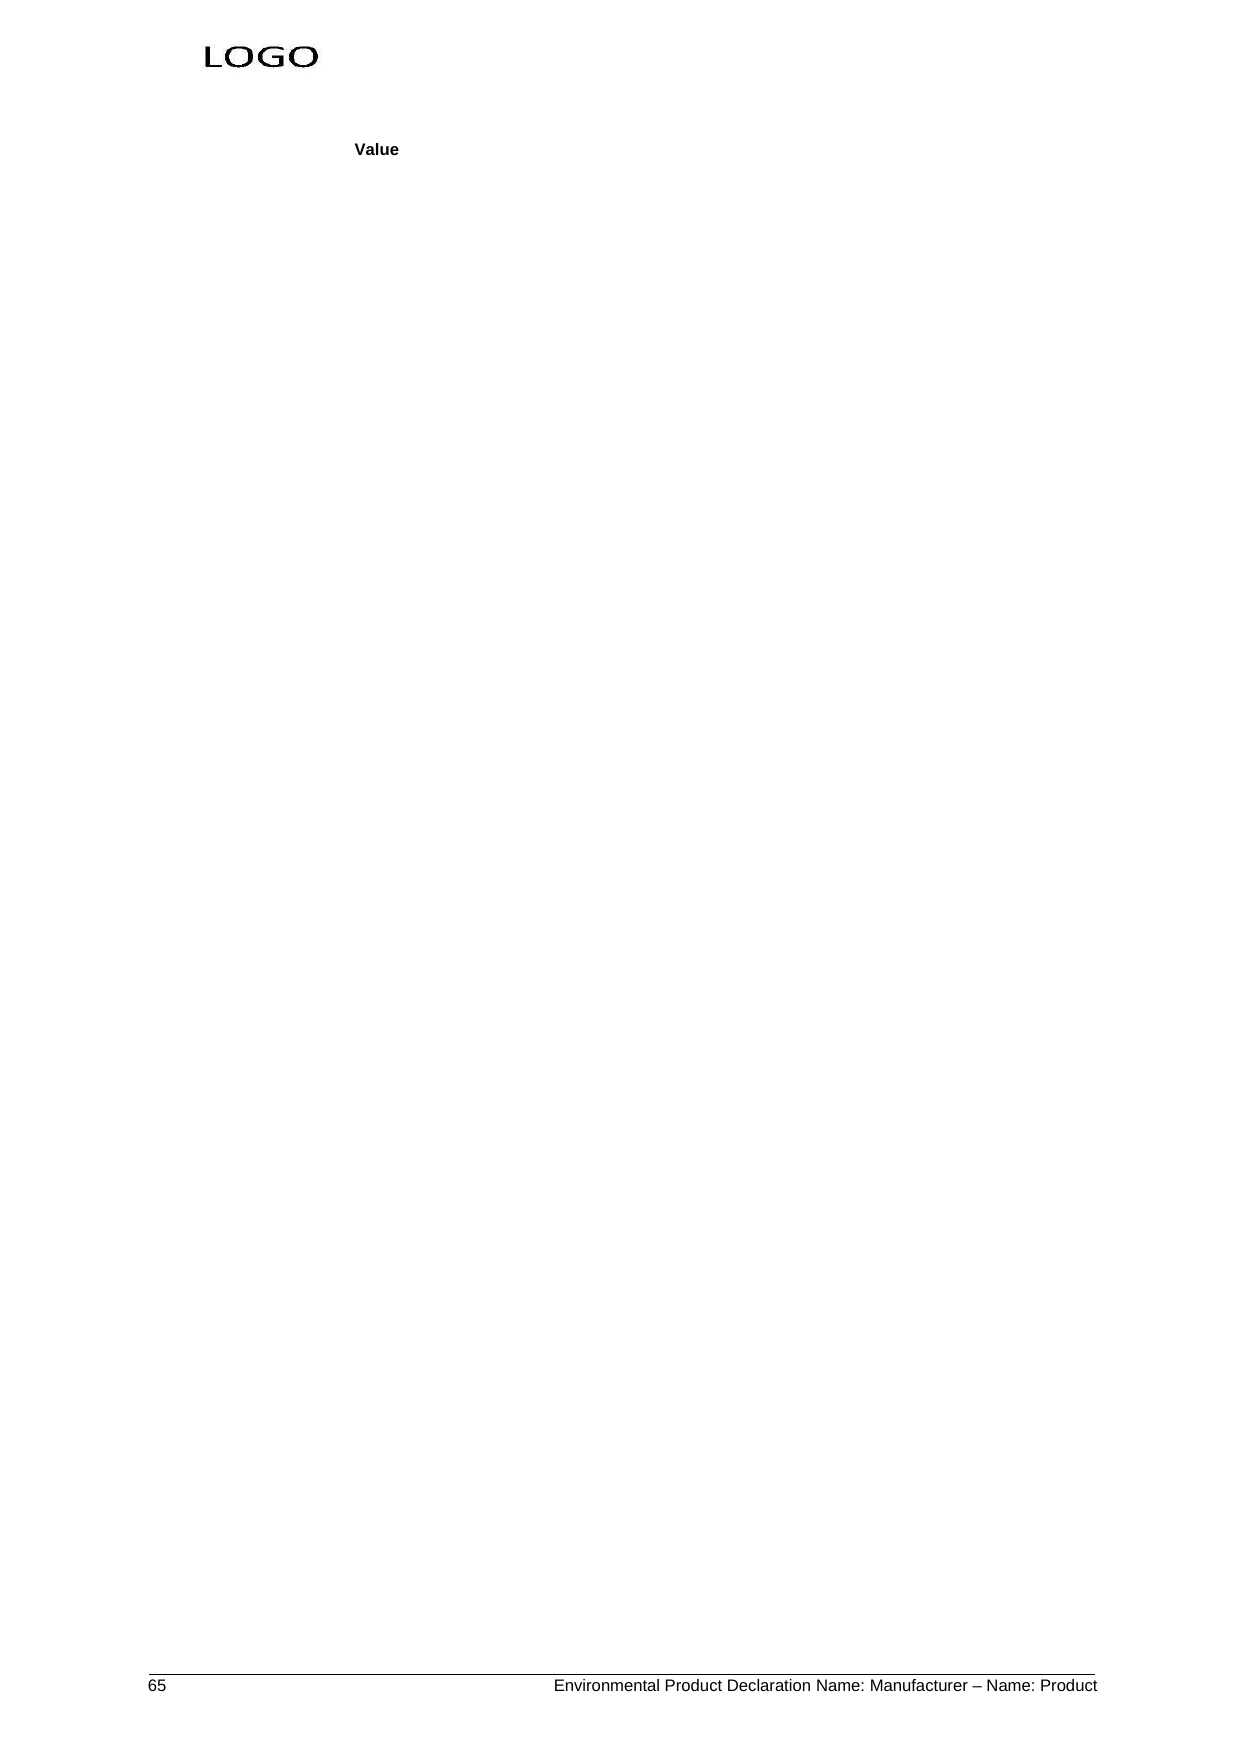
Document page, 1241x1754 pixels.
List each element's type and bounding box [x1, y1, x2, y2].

picture [148, 13, 623, 102]
